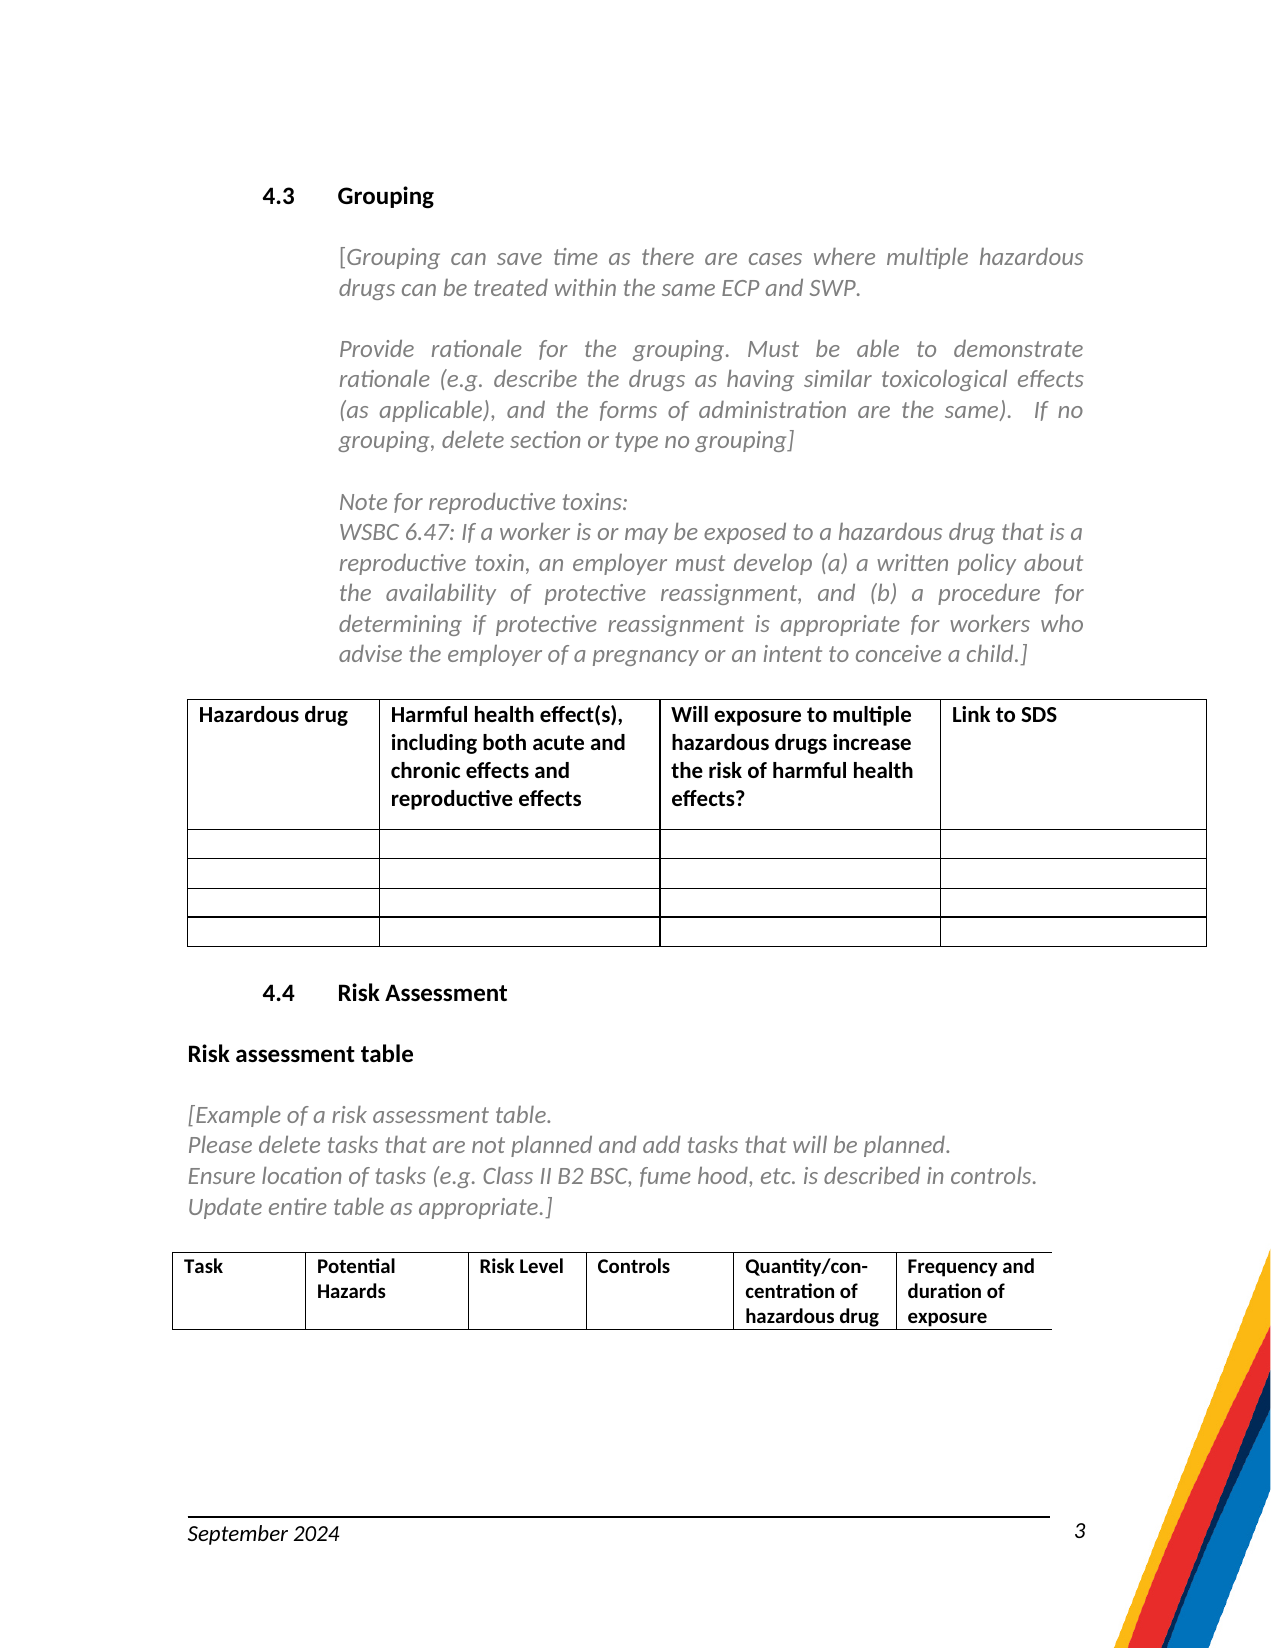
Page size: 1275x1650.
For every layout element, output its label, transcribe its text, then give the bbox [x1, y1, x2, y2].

table_cell [188, 918, 379, 946]
table_header Controls [587, 1253, 733, 1329]
table_cell [661, 889, 940, 916]
text 4.4 Risk Assessment [187, 977, 1087, 1008]
table_cell [380, 830, 659, 858]
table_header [734, 1253, 896, 1329]
table_cell [380, 859, 659, 887]
text [Grouping can save time as there are cases where multiple hazardous drugs can be treated within the same ECP and SWP. [338, 242, 1087, 303]
table_header Risk Level [469, 1253, 586, 1329]
table_header Harmful health effect(s), including both acute and chronic effects and reproductive effects [380, 700, 659, 829]
table_header Will exposure to multiple hazardous drugs increase the risk of harmful health effects? [661, 700, 940, 829]
table_header Hazardous drug [188, 700, 379, 829]
text Note for reproductive toxins: [338, 486, 1087, 516]
table_cell [661, 859, 940, 887]
table_header Link to SDS [941, 700, 1206, 829]
text WSBC 6.47: If a worker is or may be exposed to a hazardous drug that is a reproductive toxin, an employer must develop (a) a written policy about the availability of protective reassignment, and (b) a procedure for determining if protective reassignment is appropriate for workers who advise the employer of a pregnancy or an intent to conceive a child.] [338, 516, 1087, 669]
table_cell [941, 859, 1206, 887]
table_cell [661, 918, 940, 946]
text Please delete tasks that are not planned and add tasks that will be planned. [187, 1130, 1087, 1160]
text Update entire table as appropriate.] [187, 1191, 1052, 1221]
text [Example of a risk assessment table. [187, 1099, 1087, 1130]
table_cell [380, 889, 659, 916]
picture [1052, 1178, 1271, 1648]
table_cell [188, 859, 379, 887]
text Ensure location of tasks (e.g. Class II B2 BSC, fume hood, etc. is described in controls. [187, 1160, 1087, 1191]
table_cell [188, 830, 379, 858]
table_cell [941, 918, 1206, 946]
table_cell [380, 918, 659, 946]
text 4.3 Grouping [187, 181, 1087, 211]
text Provide rationale for the grouping. Must be able to demonstrate rationale (e.g. describe the drugs as having similar toxicological effects (as applicable), and the forms of administration are the same). If no grouping, delete section or type no grouping] [338, 333, 1087, 455]
table_cell [661, 830, 940, 858]
table_header Potential Hazards [306, 1253, 468, 1329]
text Risk assessment table [187, 1038, 1087, 1069]
table_cell [941, 830, 1206, 858]
table_cell [188, 889, 379, 916]
table_header Frequency and duration of exposure [897, 1253, 1052, 1329]
table_cell [941, 889, 1206, 916]
table_header Task [173, 1253, 305, 1329]
